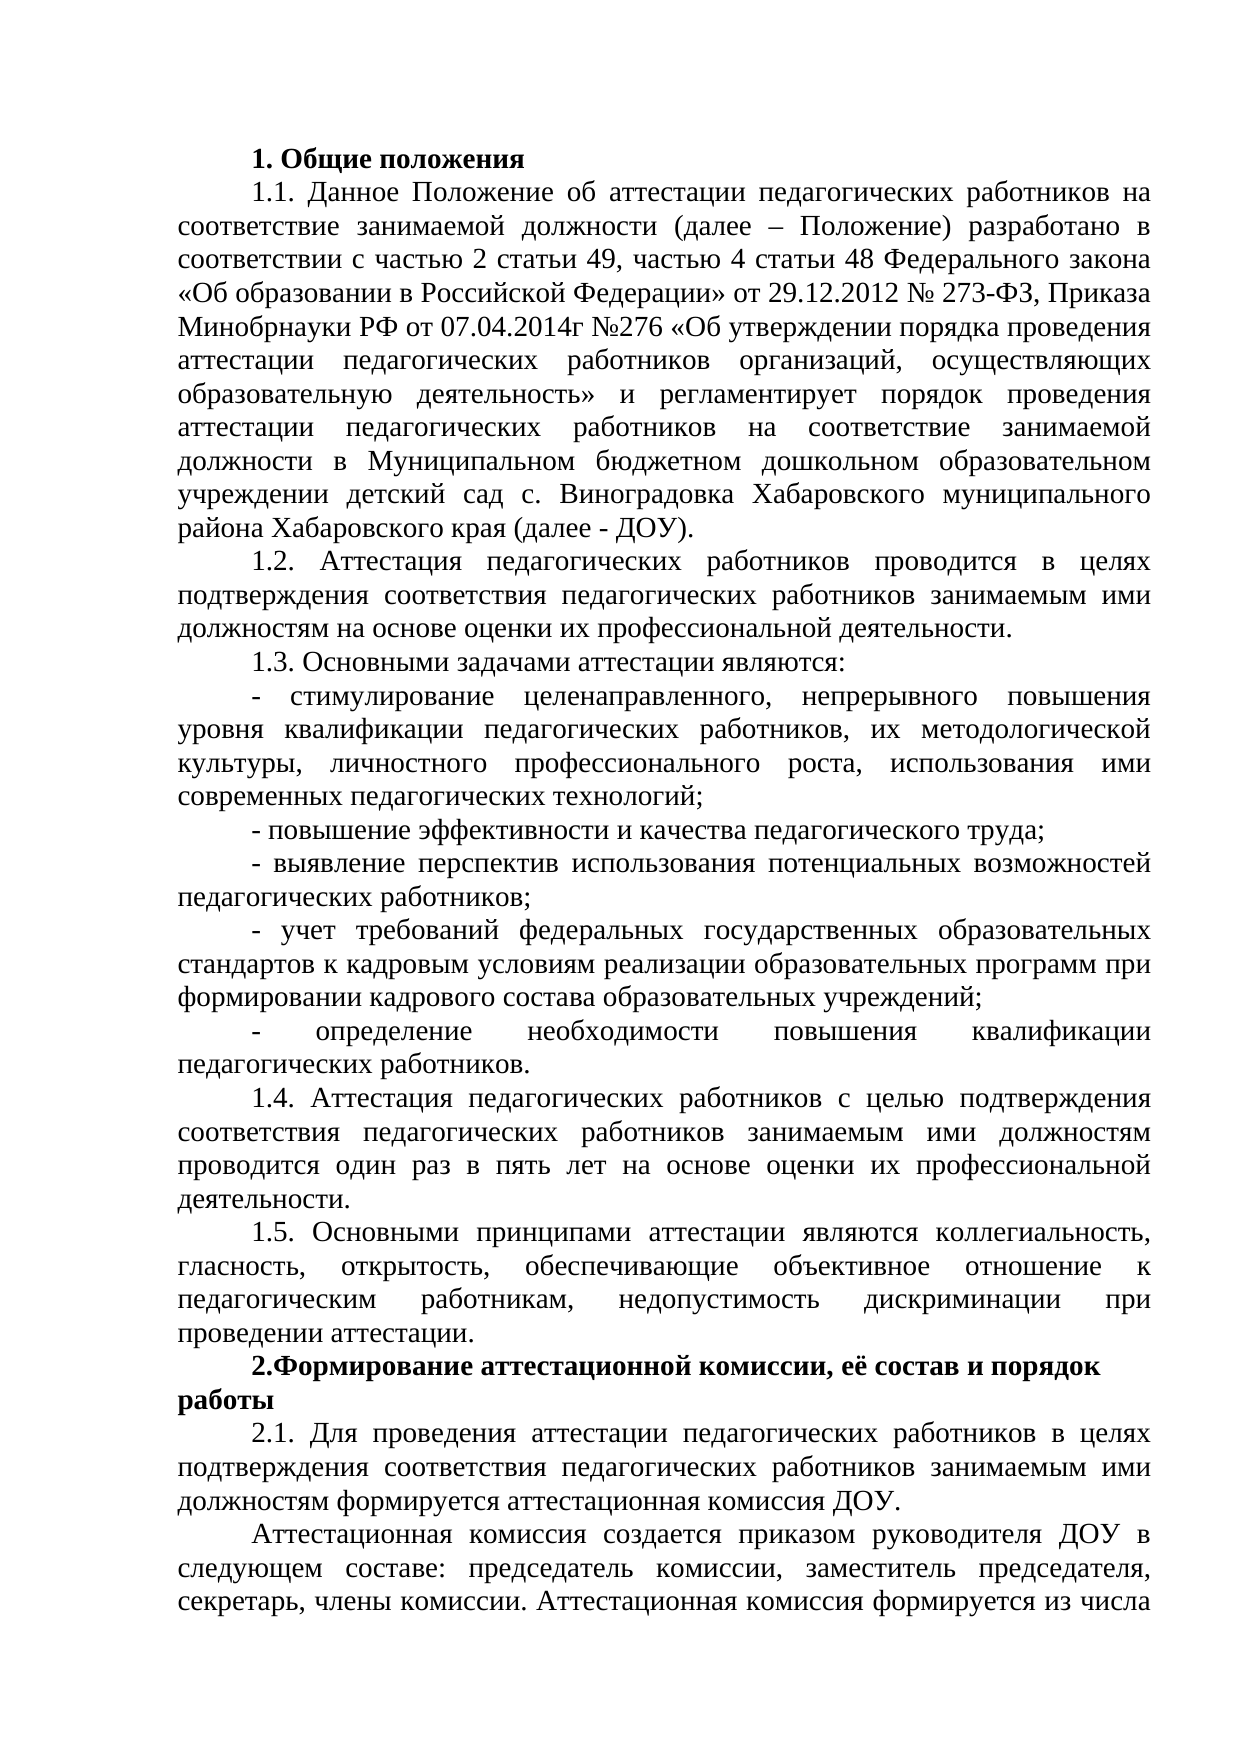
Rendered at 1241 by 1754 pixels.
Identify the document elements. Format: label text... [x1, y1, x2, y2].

text - учет требований федеральных государственных образовательных стандартов к кадровым условиям реализации образовательных программ при формировании кадрового состава образовательных учреждений; [177, 912, 1152, 1013]
text 2.1. Для проведения аттестации педагогических работников в целях подтверждения соответствия педагогических работников занимаемым ими должностям формируется аттестационная комиссия ДОУ. [177, 1416, 1152, 1516]
text - определение необходимости повышения квалификации педагогических работников. [177, 1013, 1152, 1080]
text 1. Общие положения [177, 141, 1152, 174]
text 1.4. Аттестация педагогических работников с целью подтверждения соответствия педагогических работников занимаемым ими должностям проводится один раз в пять лет на основе оценки их профессиональной деятельности. [177, 1080, 1152, 1214]
text 1.2. Аттестация педагогических работников проводится в целях подтверждения соответствия педагогических работников занимаемым ими должностям на основе оценки их профессиональной деятельности. [177, 543, 1152, 644]
text - стимулирование целенаправленного, непрерывного повышения уровня квалификации педагогических работников, их методологической культуры, личностного профессионального роста, использования ими современных педагогических технологий; [177, 678, 1152, 812]
text - повышение эффективности и качества педагогического труда; [177, 812, 1152, 845]
text 1.3. Основными задачами аттестации являются: [177, 644, 1152, 678]
text 1.5. Основными принципами аттестации являются коллегиальность, гласность, открытость, обеспечивающие объективное отношение к педагогическим работникам, недопустимость дискриминации при проведении аттестации. [177, 1214, 1152, 1348]
text - выявление перспектив использования потенциальных возможностей педагогических работников; [177, 845, 1152, 912]
text 2.Формирование аттестационной комиссии, её состав и порядок работы [177, 1348, 1152, 1416]
text 1.1. Данное Положение об аттестации педагогических работников на соответствие занимаемой должности (далее – Положение) разработано в соответствии с частью 2 статьи 49, частью 4 статьи 48 Федерального закона «Об образовании в Российской Федерации» от 29.12.2012 № 273-ФЗ, Приказа Минобрнауки РФ от 07.04.2014г №276 «Об утверждении порядка проведения аттестации педагогических работников организаций, осуществляющих образовательную деятельность» и регламентирует порядок проведения аттестации педагогических работников на соответствие занимаемой должности в Муниципальном бюджетном дошкольном образовательном учреждении детский сад с. Виноградовка Хабаровского муниципального района Хабаровского края (далее - ДОУ). [177, 174, 1152, 543]
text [177, 1516, 1152, 1617]
